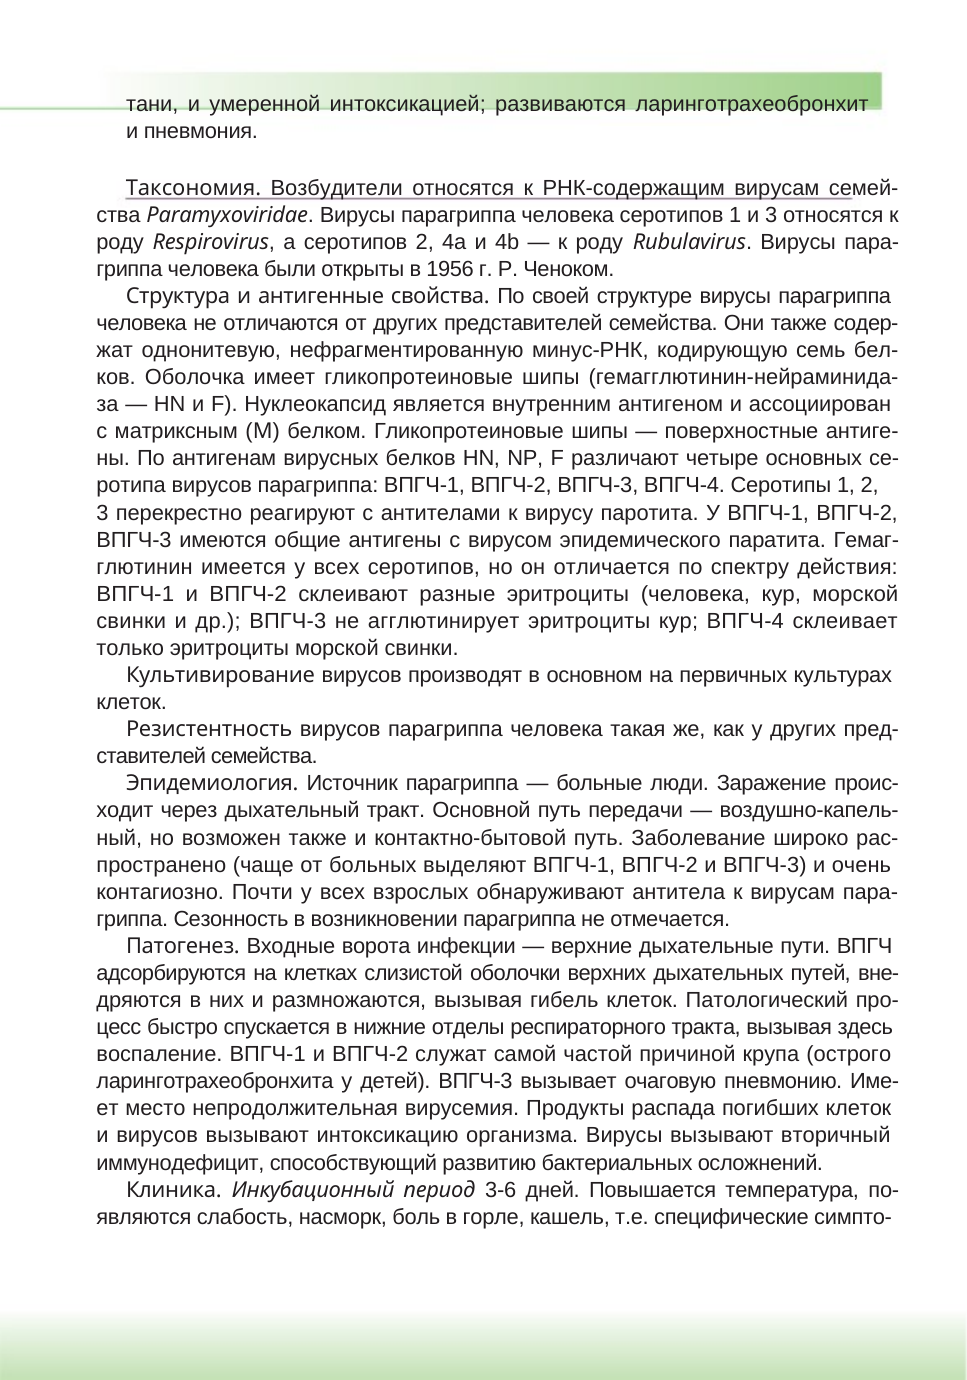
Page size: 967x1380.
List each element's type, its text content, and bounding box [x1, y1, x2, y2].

text Клиника. Инкубационный период 3-6 дней. Повышается температура, по- являются слабость, насморк, боль в горле, кашель, т.е. специфические симпто- [96, 1175, 899, 1229]
text Культивирование вирусов производят в основном на первичных культурах клеток. [96, 661, 899, 715]
text Эпидемиология. Источник парагриппа — больные люди. Заражение проис- ходит через дыхательный тракт. Основной путь передачи — воздушно-капель- ный, но возможен также и контактно-бытовой путь. Заболевание широко рас- пространено (чаще от больных выделяют ВПГЧ-1, ВПГЧ-2 и ВПГЧ-3) и очень контагиозно. Почти у всех взрослых обнаруживают антитела к вирусам пара- гриппа. Сезонность в возникновении парагриппа не отмечается. [96, 769, 899, 932]
text Резистентность вирусов парагриппа человека такая же, как у других пред- ставителей семейства. [96, 715, 899, 769]
text Таксономия. Возбудители относятся к РНК-содержащим вирусам семей- ства Paramyxoviridae. Вирусы парагриппа человека серотипов 1 и 3 относятся к роду Respirovirus, а серотипов 2, 4a и 4b — к роду Rubulavirus. Вирусы пара- гриппа человека были открыты в 1956 г. Р. Ченоком. [96, 173, 899, 282]
text тани, и умеренной интоксикацией; развиваются ларинготрахеобронхит и пневмония. [126, 90, 870, 144]
picture [0, 0, 967, 1380]
text Патогенез. Входные ворота инфекции — верхние дыхательные пути. ВПГЧ адсорбируются на клетках слизистой оболочки верхних дыхательных путей, вне- дряются в них и размножаются, вызывая гибель клеток. Патологический про- цесс быстро спускается в нижние отделы респираторного тракта, вызывая здесь воспаление. ВПГЧ-1 и ВПГЧ-2 служат самой частой причиной крупа (острого ларинготрахеобронхита у детей). ВПГЧ-3 вызывает очаговую пневмонию. Име- ет место непродолжительная вирусемия. Продукты распада погибших клеток и вирусов вызывают интоксикацию организма. Вирусы вызывают вторичный иммунодефицит, способствующий развитию бактериальных осложнений. [96, 932, 899, 1175]
text Структура и антигенные свойства. По своей структуре вирусы парагриппа человека не отличаются от других представителей семейства. Они также содер- жат однонитевую, нефрагментированную минус-РНК, кодирующую семь бел- ков. Оболочка имеет гликопротеиновые шипы (гемагглютинин-нейраминида- за — HN и F). Нуклеокапсид является внутренним антигеном и ассоциирован с матриксным (M) белком. Гликопротеиновые шипы — поверхностные антиге- ны. По антигенам вирусных белков HN, NP, F различают четыре основных се- ротипа вирусов парагриппа: ВПГЧ-1, ВПГЧ-2, ВПГЧ-3, ВПГЧ-4. Серотипы 1, 2, [96, 282, 899, 498]
text 3 перекрестно реагируют с антителами к вирусу паротита. У ВПГЧ-1, ВПГЧ-2, ВПГЧ-3 имеются общие антигены с вирусом эпидемического паратита. Гемаг- глютинин имеется у всех серотипов, но он отличается по спектру действия: ВПГЧ-1 и ВПГЧ-2 склеивают разные эритроциты (человека, кур, морской свинки и др.); ВПГЧ-3 не агглютинирует эритроциты кур; ВПГЧ-4 склеивает только эритроциты морской свинки. [96, 498, 899, 661]
